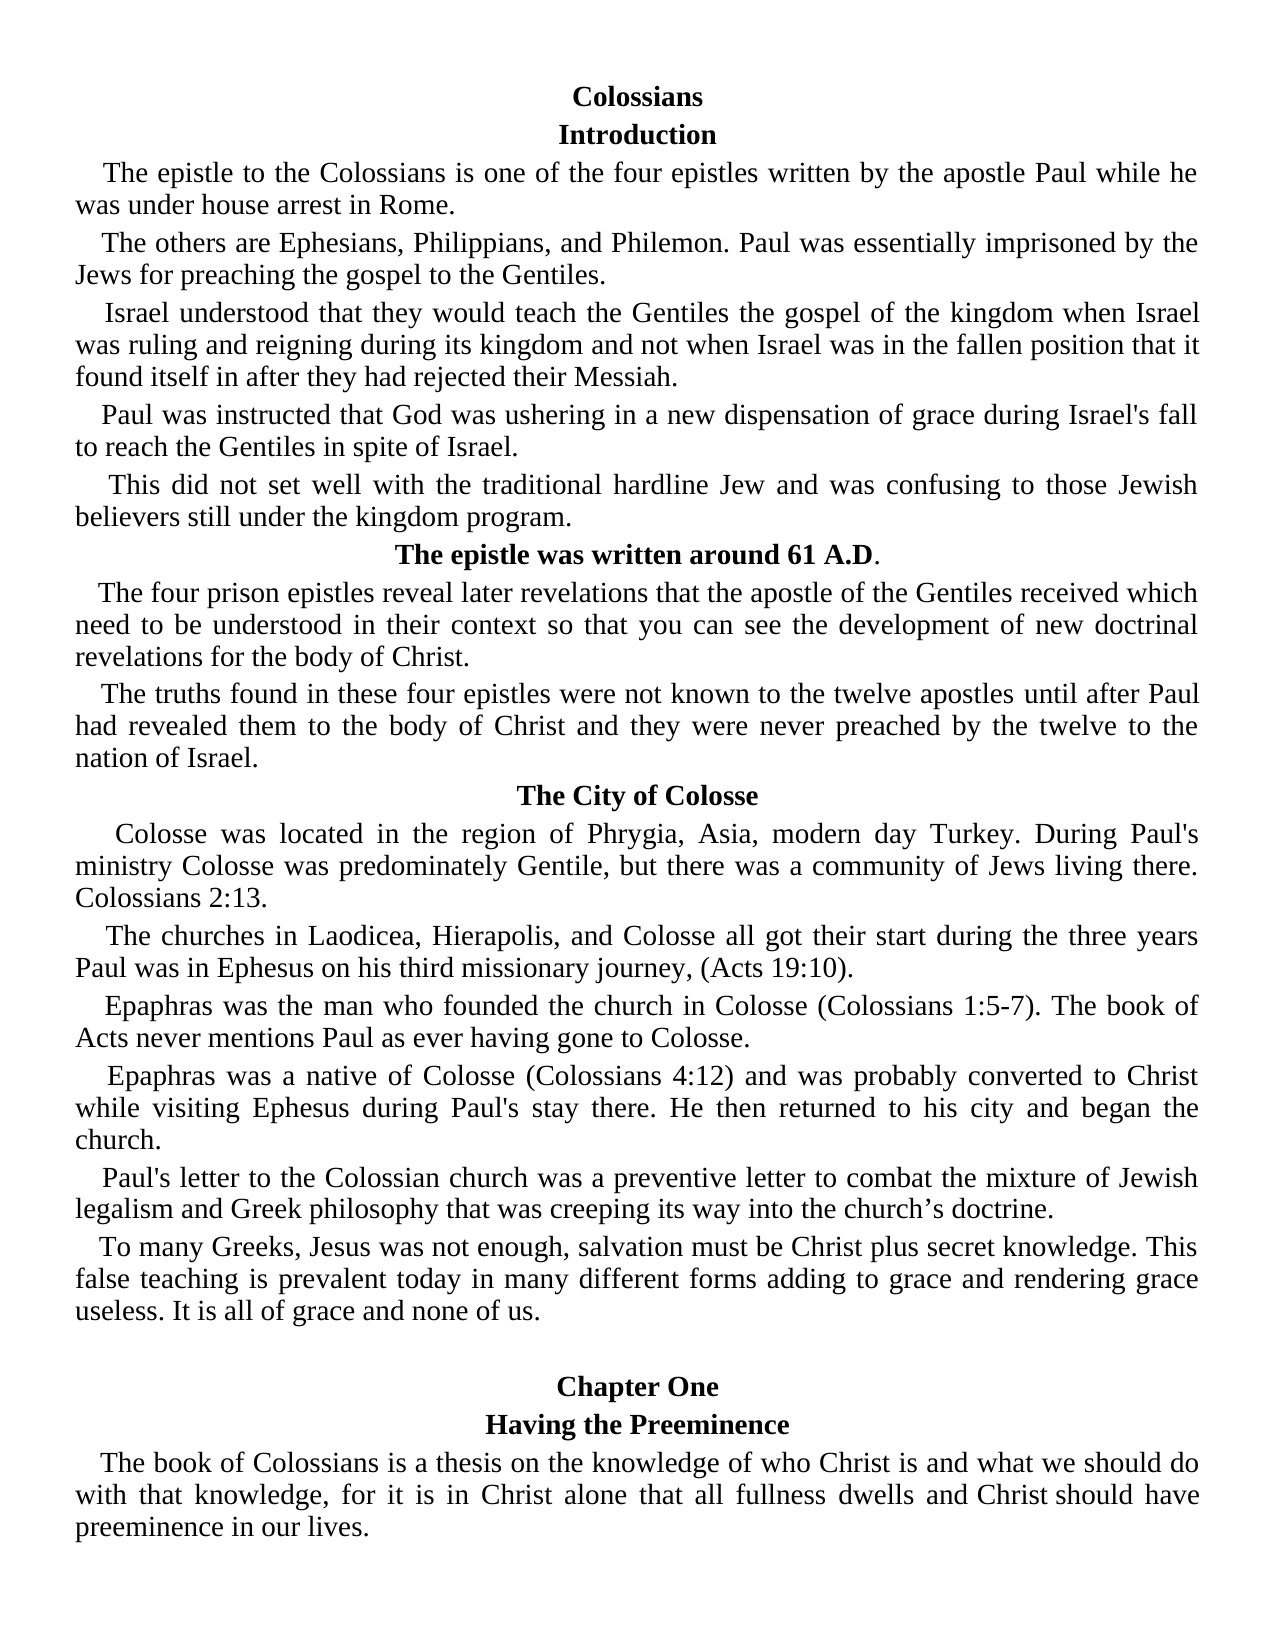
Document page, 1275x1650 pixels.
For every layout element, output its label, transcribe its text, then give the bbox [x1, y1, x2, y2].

text The epistle was written around 61 A.D. [75, 539, 1200, 570]
text Israel understood that they would teach the Gentiles the gospel of the kingdom when Israel was ruling and reigning during its kingdom and not when Israel was in the fallen position that it found itself in after they had rejected their Messiah. [75, 297, 1200, 393]
text Paul was instructed that God was ushering in a new dispensation of grace during Israel's fall to reach the Gentiles in spite of Israel. [75, 399, 1200, 462]
text Colossians [75, 81, 1200, 113]
text Chapter One [75, 1371, 1200, 1403]
text Introduction [75, 119, 1200, 151]
text Having the Preeminence [75, 1409, 1200, 1441]
text This did not set well with the traditional hardline Jew and was confusing to those Jewish believers still under the kingdom program. [75, 469, 1200, 532]
text Epaphras was a native of Colosse (Colossians 4:12) and was probably converted to Christ while visiting Ephesus during Paul's stay there. He then returned to his city and began the church. [75, 1060, 1200, 1155]
text Epaphras was the man who founded the church in Colosse (Colossians 1:5-7). The book of Acts never mentions Paul as ever having gone to Colosse. [75, 990, 1200, 1053]
text The others are Ephesians, Philippians, and Philemon. Paul was essentially imprisoned by the Jews for preaching the gospel to the Gentiles. [75, 227, 1200, 291]
text The four prison epistles reveal later revelations that the apostle of the Gentiles received which need to be understood in their context so that you can see the development of new doctrinal revelations for the body of Christ. [75, 577, 1200, 672]
text Paul's letter to the Colossian church was a preventive letter to combat the mixture of Jewish legalism and Greek philosophy that was creeping its way into the church’s doctrine. [75, 1162, 1200, 1225]
text To many Greeks, Jesus was not enough, salvation must be Christ plus secret knowledge. This false teaching is prevalent today in many different forms adding to grace and rendering grace useless. It is all of grace and none of us. [75, 1231, 1200, 1327]
text The epistle to the Colossians is one of the four epistles written by the apostle Paul while he was under house arrest in Rome. [75, 157, 1200, 221]
text Colosse was located in the region of Phrygia, Asia, modern day Turkey. During Paul's ministry Colosse was predominately Gentile, but there was a community of Jews living there. Colossians 2:13. [75, 818, 1200, 914]
text The book of Colossians is a thesis on the knowledge of who Christ is and what we should do with that knowledge, for it is in Christ alone that all fullness dwells and Christ should have preeminence in our lives. [75, 1447, 1200, 1543]
text The City of Colosse [75, 780, 1200, 812]
text The churches in Laodicea, Hierapolis, and Colosse all got their start during the three years Paul was in Ephesus on his third missionary journey, (Acts 19:10). [75, 920, 1200, 984]
text The truths found in these four epistles were not known to the twelve apostles until after Paul had revealed them to the body of Christ and they were never preached by the twelve to the nation of Israel. [75, 678, 1200, 774]
